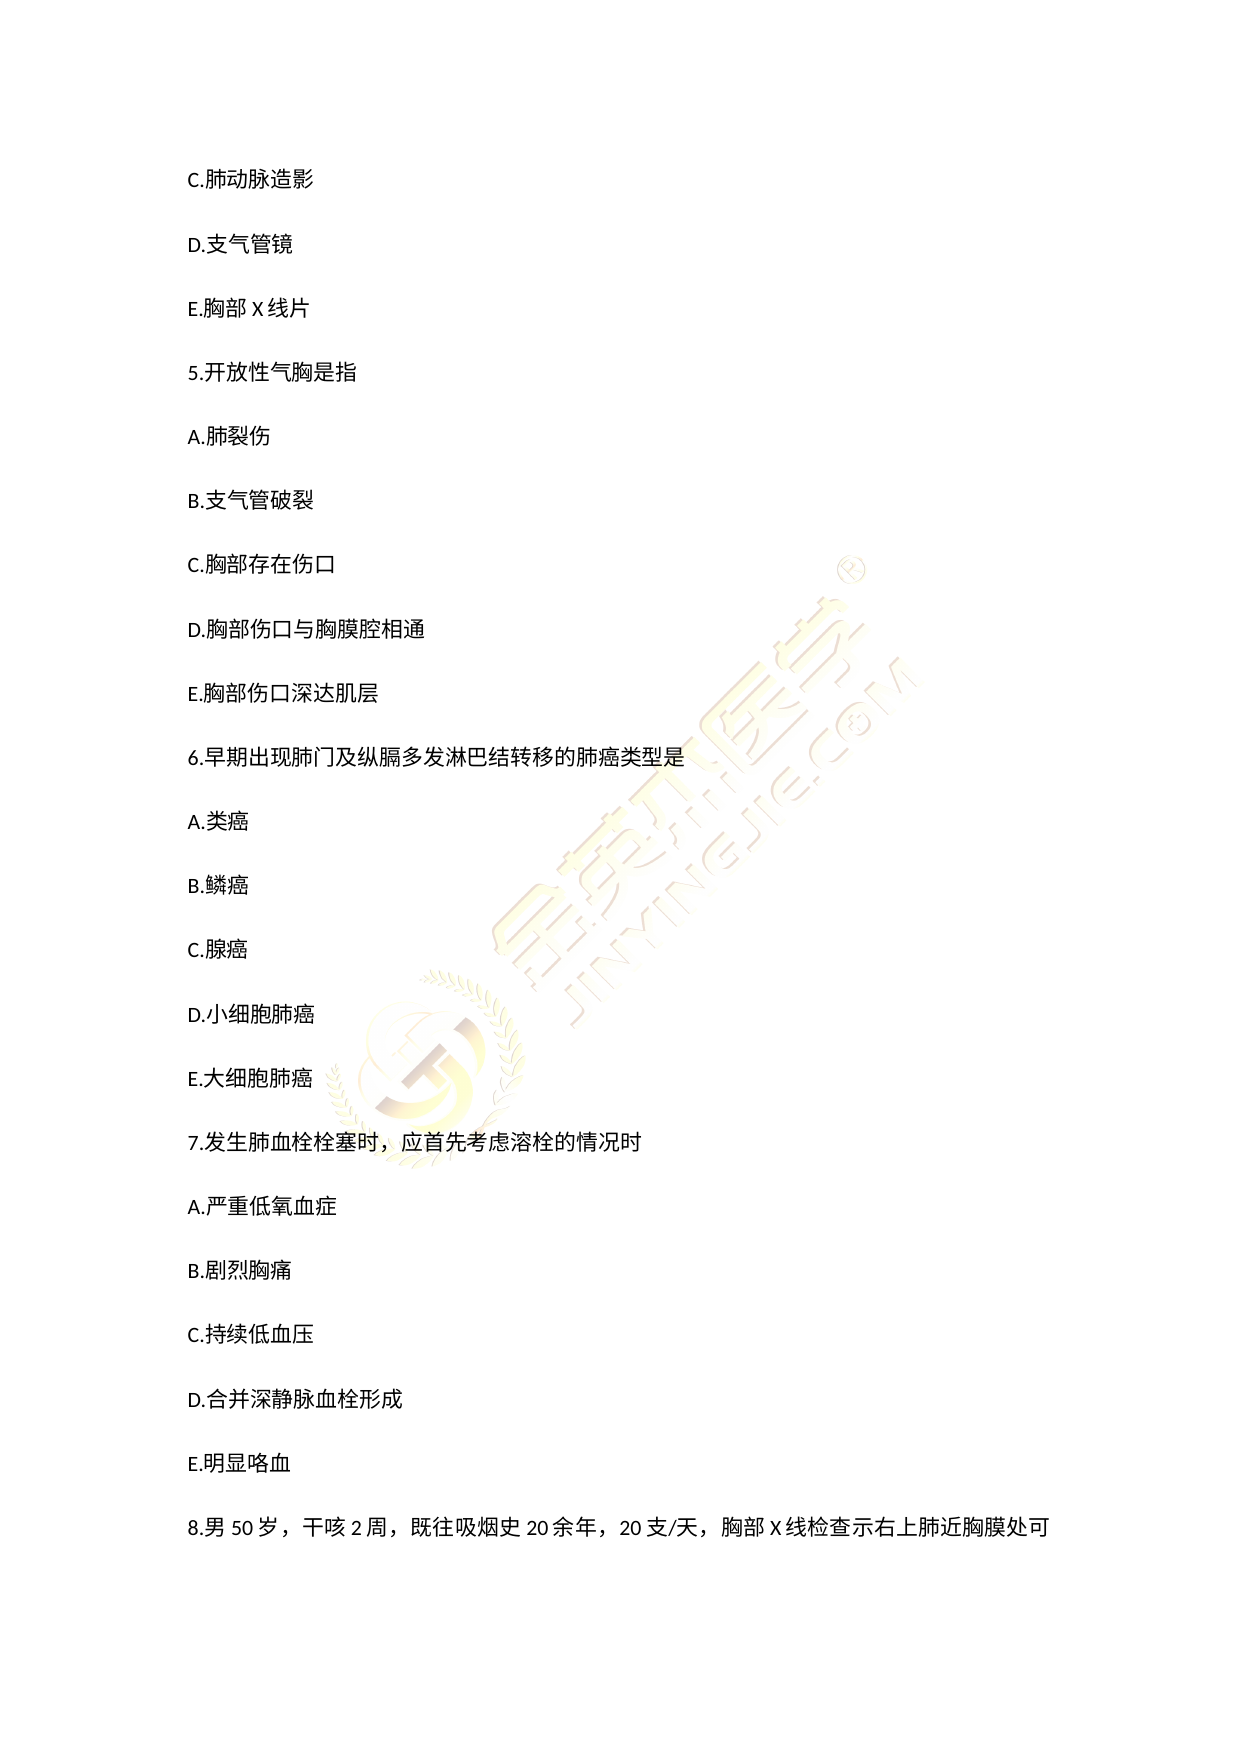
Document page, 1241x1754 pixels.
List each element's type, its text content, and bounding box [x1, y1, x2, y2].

text E.明显咯血 [187, 1445, 1053, 1478]
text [187, 1509, 1053, 1542]
text 5.开放性气胸是指 [187, 354, 1053, 387]
text C.腺癌 [187, 932, 1053, 964]
text B.剧烈胸痛 [187, 1253, 1053, 1285]
text 7.发生肺血栓栓塞时，应首先考虑溶栓的情况时 [187, 1124, 1053, 1157]
text E.胸部X线片 [187, 290, 1053, 323]
text A.肺裂伤 [187, 419, 1053, 451]
text C.胸部存在伤口 [187, 547, 1053, 579]
text E.大细胞肺癌 [187, 1060, 1053, 1093]
text C.持续低血压 [187, 1317, 1053, 1349]
text D.支气管镜 [187, 226, 1053, 259]
text B.鳞癌 [187, 868, 1053, 900]
text D.小细胞肺癌 [187, 996, 1053, 1029]
text B.支气管破裂 [187, 483, 1053, 515]
text A.严重低氧血症 [187, 1189, 1053, 1221]
text D.胸部伤口与胸膜腔相通 [187, 611, 1053, 644]
text C.肺动脉造影 [187, 162, 1053, 194]
text 6.早期出现肺门及纵膈多发淋巴结转移的肺癌类型是 [187, 739, 1053, 772]
text D.合并深静脉血栓形成 [187, 1381, 1053, 1414]
text A.类癌 [187, 804, 1053, 836]
text E.胸部伤口深达肌层 [187, 675, 1053, 708]
